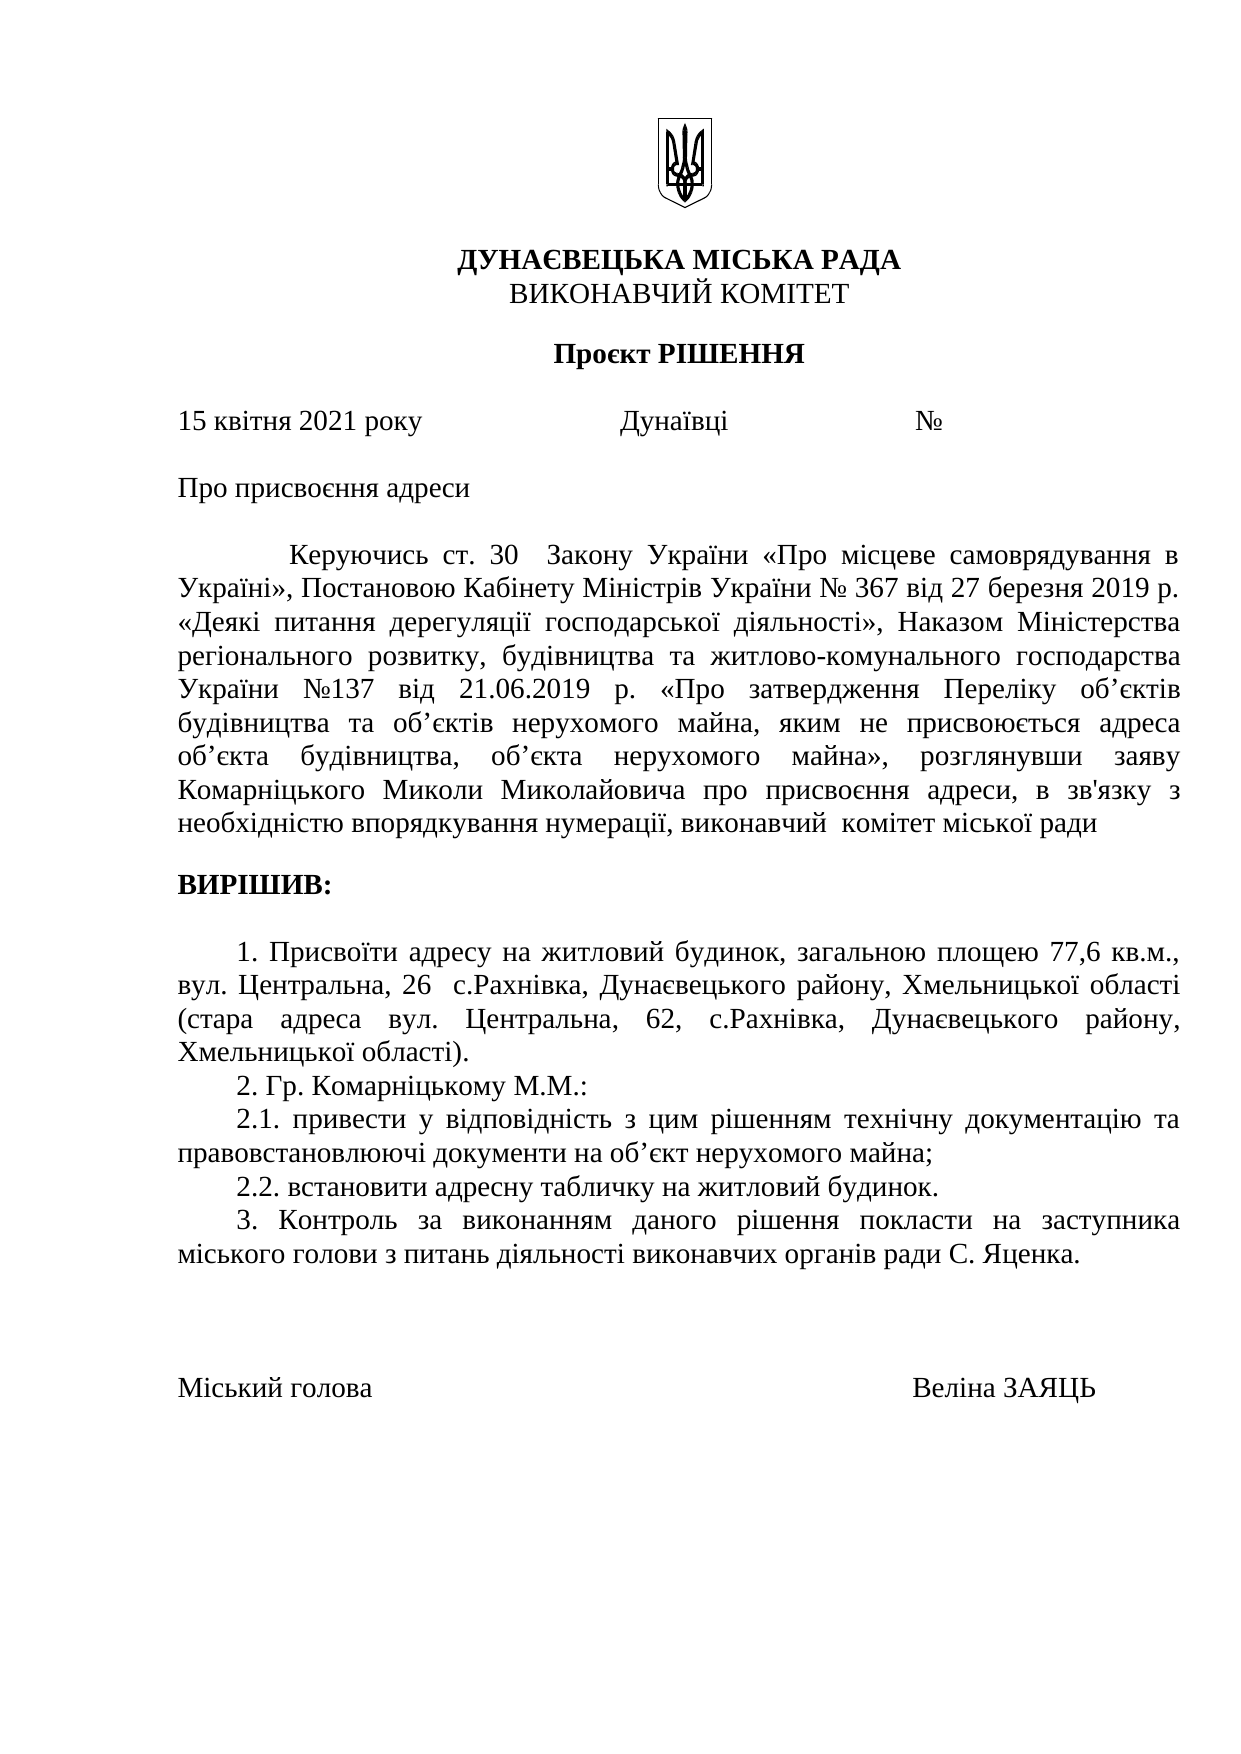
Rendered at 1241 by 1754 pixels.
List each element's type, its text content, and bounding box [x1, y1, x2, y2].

text Проєкт РІШЕННЯ [177, 336, 1181, 369]
text ВИКОНАВЧИЙ КОМІТЕТ [177, 276, 1181, 309]
text 1. Присвоїти адресу на житловий будинок, загальною площею 77,6 кв.м., вул. Центральна, 26 с.Рахнівка, Дунаєвецького району, Хмельницької області (стара адреса вул. Центральна, 62, с.Рахнівка, Дунаєвецького району, Хмельницької області). [177, 934, 1181, 1068]
text ВИРІШИВ: [177, 867, 1181, 900]
text Міський голова Веліна ЗАЯЦЬ [177, 1370, 1181, 1403]
text 2.2. встановити адресну табличку на житловий будинок. [177, 1169, 1181, 1202]
text Керуючись ст. 30 Закону України «Про місцеве самоврядування в Україні», Постановою Кабінету Міністрів України № 367 від 27 березня 2019 р. «Деякі питання дерегуляції господарської діяльності», Наказом Міністерства регіонального розвитку, будівництва та житлово-комунального господарства України №137 від 21.06.2019 р. «Про затвердження Переліку об’єктів будівництва та об’єктів нерухомого майна, яким не присвоюється адреса об’єкта будівництва, об’єкта нерухомого майна», розглянувши заяву Комарніцького Миколи Миколайовича про присвоєння адреси, в зв'язку з необхідністю впорядкування нумерації, виконавчий комітет міської ради [177, 537, 1181, 839]
text 2.1. привести у відповідність з цим рішенням технічну документацію та правовстановлюючі документи на об’єкт нерухомого майна; [177, 1102, 1181, 1169]
text Про присвоєння адреси [177, 470, 1181, 503]
text 2. Гр. Комарніцькому М.М.: [177, 1068, 1181, 1102]
text ДУНАЄВЕЦЬКА МІСЬКА РАДА [177, 242, 1181, 276]
text 3. Контроль за виконанням даного рішення покласти на заступника міського голови з питань діяльності виконавчих органів ради С. Яценка. [177, 1202, 1181, 1269]
text 15 квітня 2021 року Дунаївці № [177, 403, 1181, 436]
